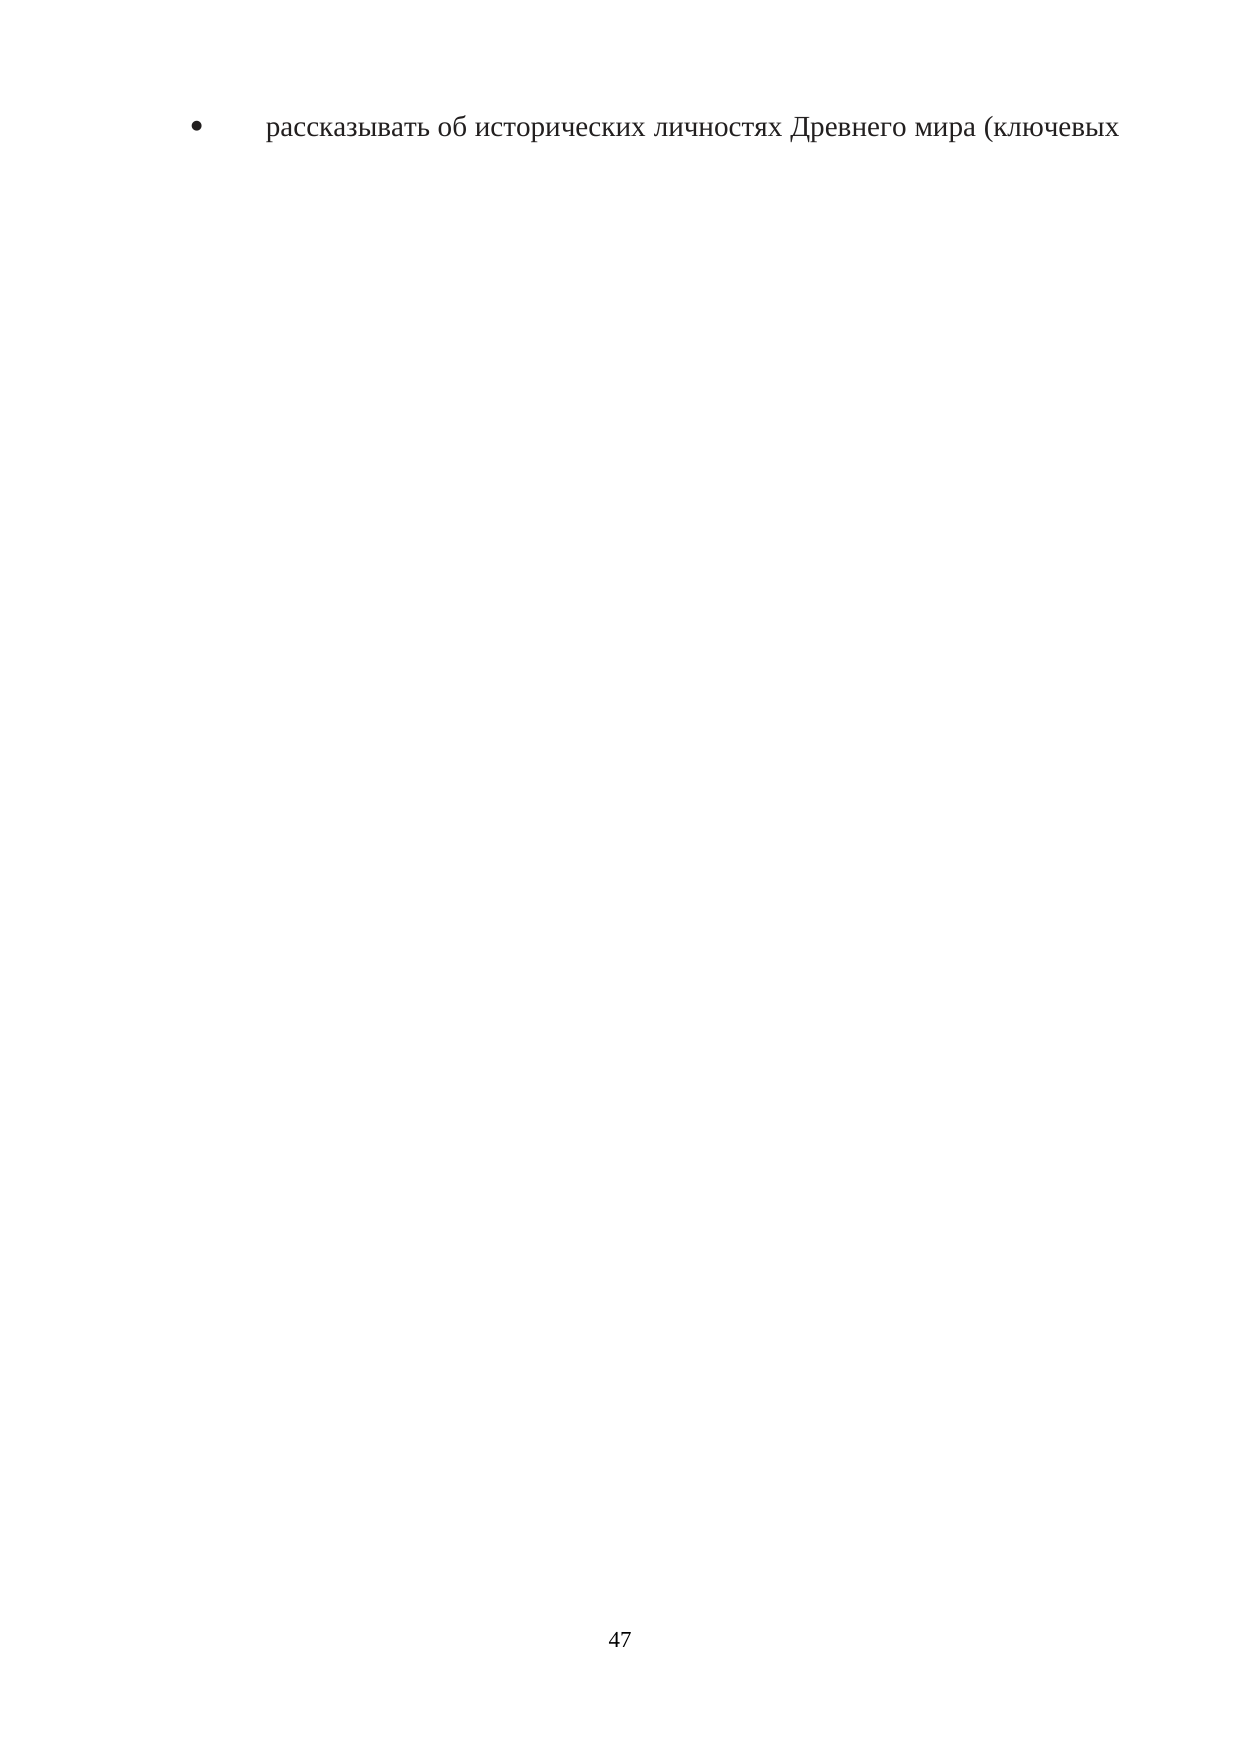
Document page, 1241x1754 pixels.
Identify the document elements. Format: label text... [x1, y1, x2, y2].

list рассказывать об исторических личностях Древнего мира (ключевых [192, 108, 1134, 144]
